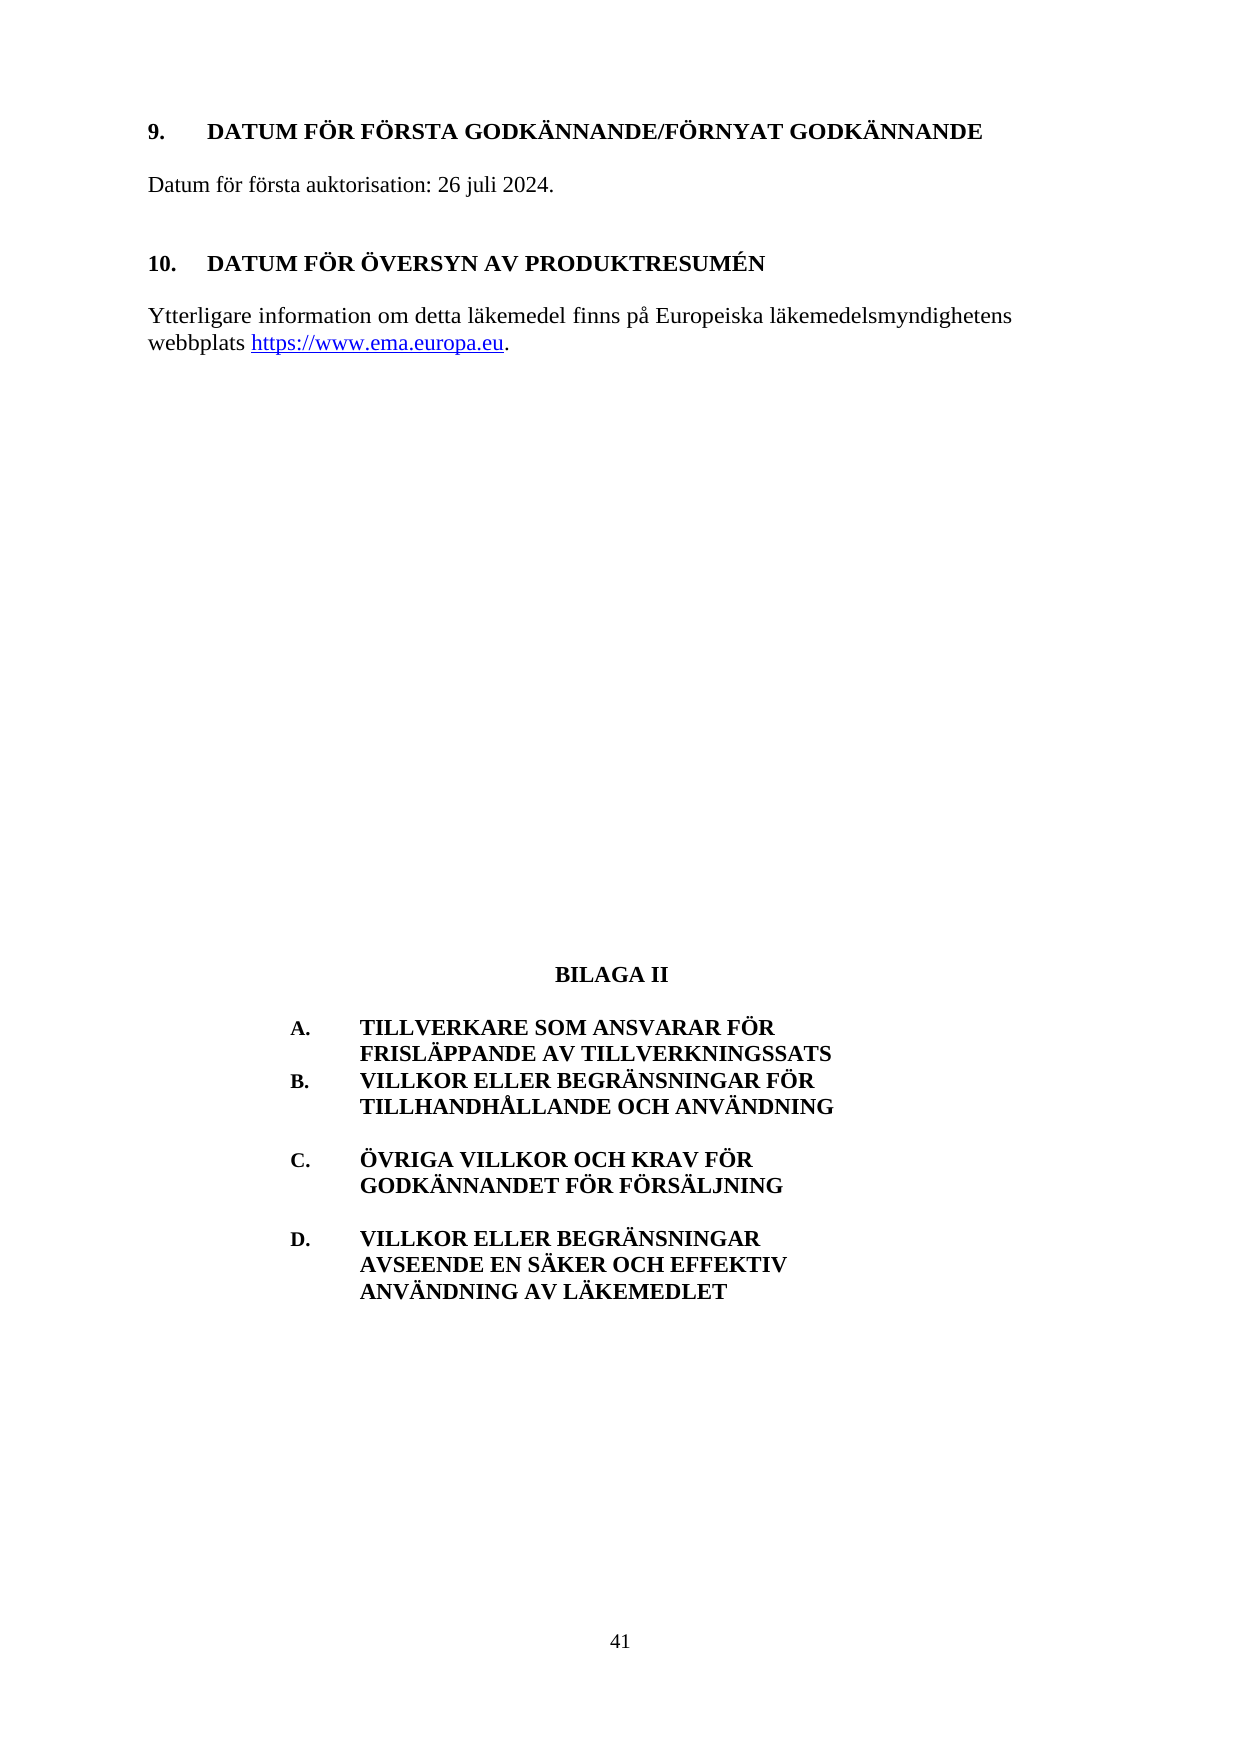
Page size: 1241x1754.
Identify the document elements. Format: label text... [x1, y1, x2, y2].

list VILLKOR ELLER BEGRÄNSNINGAR FÖR TILLHANDHÅLLANDE OCH ANVÄNDNING [290, 1067, 881, 1119]
list TILLVERKARE SOM ANSVARAR FÖR FRISLÄPPANDE AV TILLVERKNINGSSATS [290, 1014, 881, 1067]
list ÖVRIGA VILLKOR OCH KRAV FÖR GODKÄNNANDET FÖR FÖRSÄLJNING [290, 1146, 881, 1199]
text Datum för första auktorisation: 26 juli 2024. [148, 171, 1092, 197]
list VILLKOR ELLER BEGRÄNSNINGAR AVSEENDE EN SÄKER OCH EFFEKTIV ANVÄNDNING AV LÄKEMEDLET [290, 1225, 881, 1304]
subtitle DATUM FÖR ÖVERSYN AV PRODUKTRESUMÉN [148, 250, 1092, 276]
subtitle BILAGA II [555, 961, 1092, 988]
subtitle DATUM FÖR FÖRSTA GODKÄNNANDE/FÖRNYAT GODKÄNNANDE [148, 118, 1092, 144]
text Ytterligare information om detta läkemedel finns på Europeiska läkemedelsmyndighetens webbplats https://www.ema.europa.eu. [148, 303, 1092, 355]
